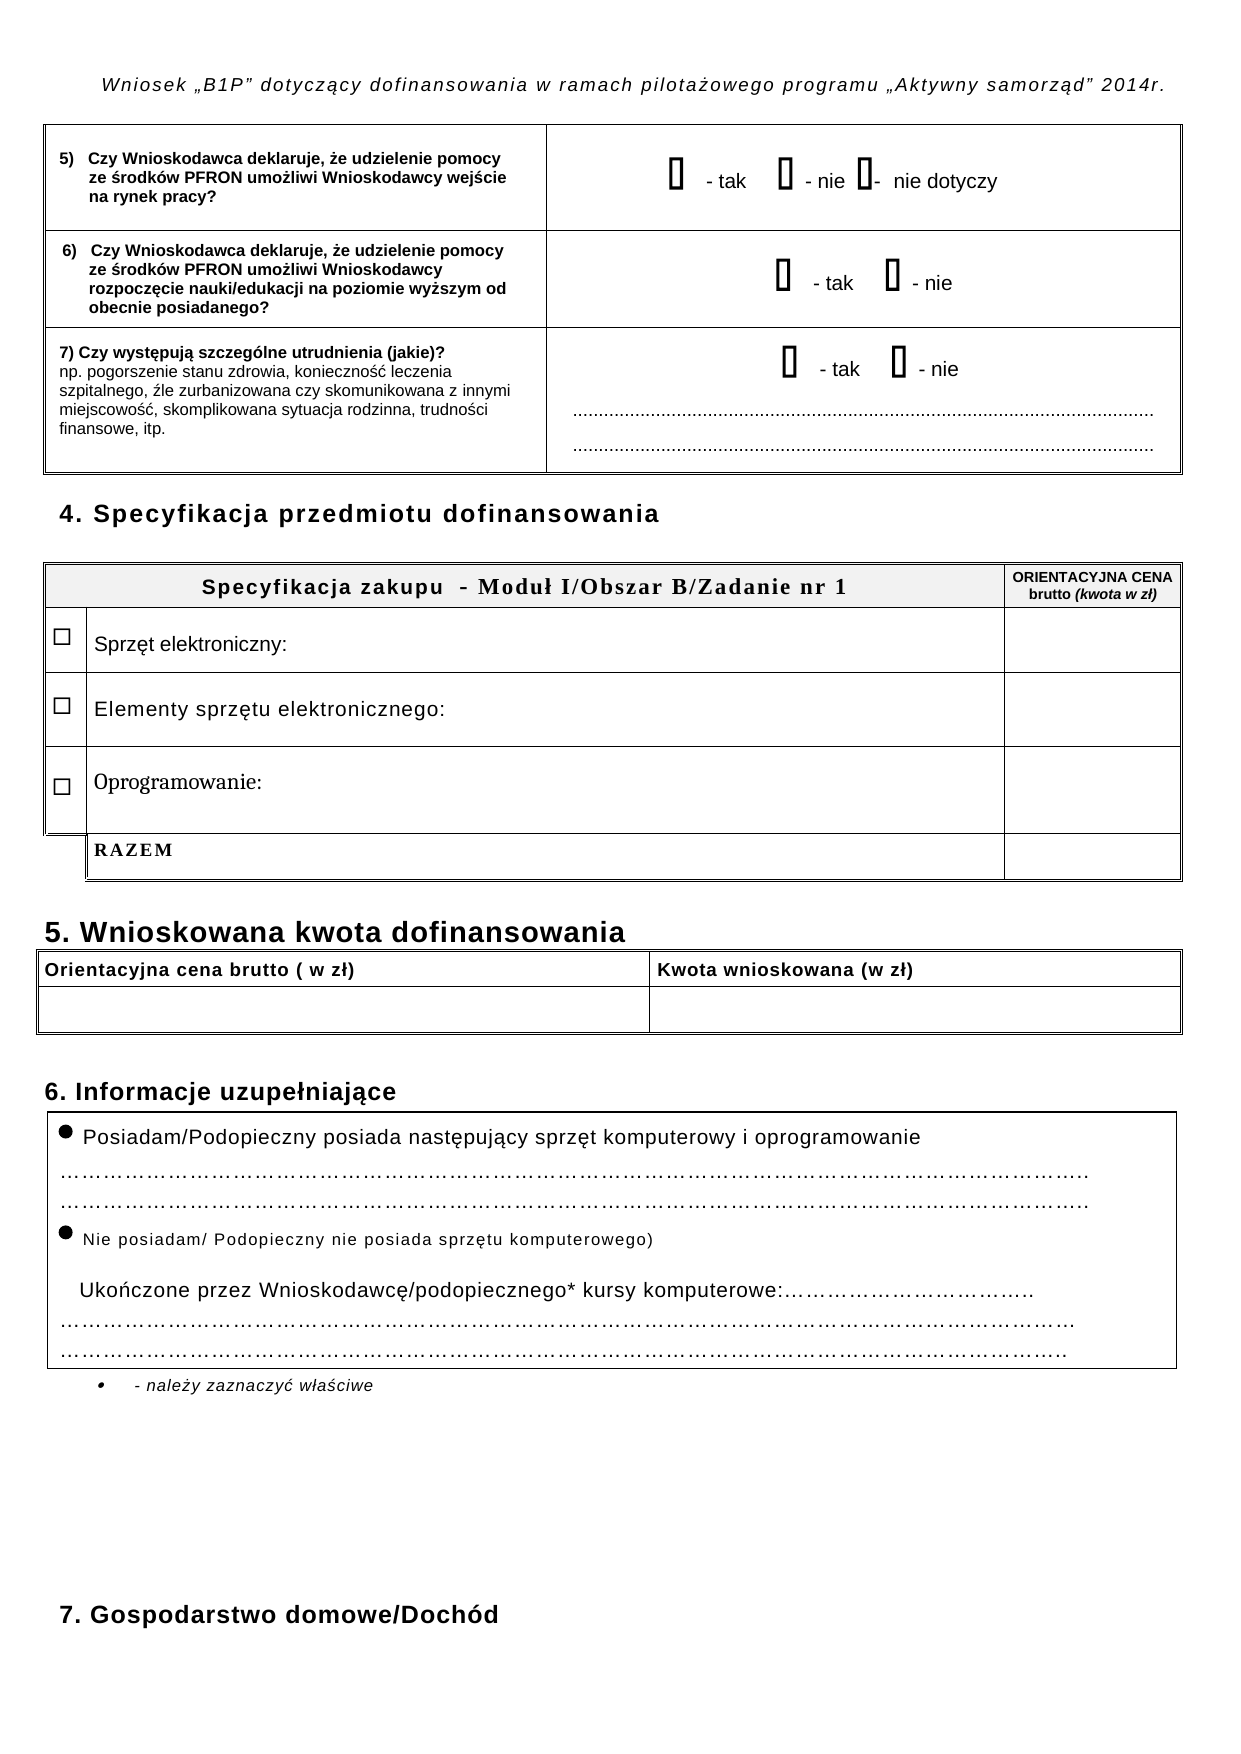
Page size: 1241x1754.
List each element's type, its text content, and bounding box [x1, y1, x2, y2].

subtitle 4. Specyfikacja przedmiotu dofinansowania [59, 499, 1196, 562]
table_cell 7) Czy występują szczególne utrudnienia (jakie)? np. pogorszenie stanu zdrowia, konieczność leczenia szpitalnego, źle zurbanizowana czy skomunikowana z innymi miejscowość, skomplikowana sytuacja rodzinna, trudności finansowe, itp. [46, 328, 546, 472]
subtitle 5. Wnioskowana kwota dofinansowania [44, 916, 1196, 949]
table_cell - tak - nie ................................................................................................................ ................................................................................................................ [547, 328, 1180, 472]
table_cell - tak - nie [547, 231, 1180, 327]
text 6. Informacje uzupełniające [44, 1076, 1196, 1105]
table_cell [1005, 673, 1180, 746]
table_cell [39, 987, 649, 1032]
table_header Orientacyjna cena brutto ( w zł) [39, 952, 649, 986]
table_cell [46, 673, 86, 746]
list - należy zaznaczyć właściwe [97, 1375, 1196, 1395]
table_header Posiadam/Podopieczny posiada następujący sprzęt komputerowy i oprogramowanie …………………………………………………………………………………………………………………………….. …………………………………………………………………………………………………………………………….. Nie posiadam/ Podopieczny nie posiada sprzętu komputerowego) Ukończone przez Wnioskodawcę/podopiecznego* kursy komputerowe:…………………………….. …………………………………………………………………………………………………………………………… ………………………………………………………………………………………………………………………….. [48, 1113, 1176, 1368]
table_cell [44, 833, 86, 879]
table_header Kwota wnioskowana (w zł) [650, 952, 1180, 986]
table_cell - tak - nie - nie dotyczy [547, 125, 1180, 230]
table_cell 5) Czy Wnioskodawca deklaruje, że udzielenie pomocy ze środków PFRON umożliwi Wnioskodawcy wejście na rynek pracy? [46, 125, 546, 230]
table_cell [650, 987, 1180, 1032]
table_header ORIENTACYJNA CENA brutto (kwota w zł) [1005, 565, 1180, 607]
table_cell [46, 747, 86, 833]
text 7. Gospodarstwo domowe/Dochód [59, 1600, 1196, 1629]
table_header Specyfikacja zakupu - Moduł I/Obszar B/Zadanie nr 1 [46, 565, 1004, 607]
table_cell RAZEM [87, 834, 1004, 879]
table_cell Sprzęt elektroniczny: Sprzęt elektroniczny: [87, 608, 1004, 672]
table_cell [46, 608, 86, 672]
table_cell 6) Czy Wnioskodawca deklaruje, że udzielenie pomocy ze środków PFRON umożliwi Wnioskodawcy rozpoczęcie nauki/edukacji na poziomie wyższym od obecnie posiadanego? [46, 231, 546, 327]
table_cell [1005, 834, 1180, 879]
table_cell Elementy sprzętu elektronicznego: [87, 673, 1004, 746]
table_cell Oprogramowanie: [87, 747, 1004, 833]
table_cell [1005, 747, 1180, 833]
table_cell [1005, 608, 1180, 672]
